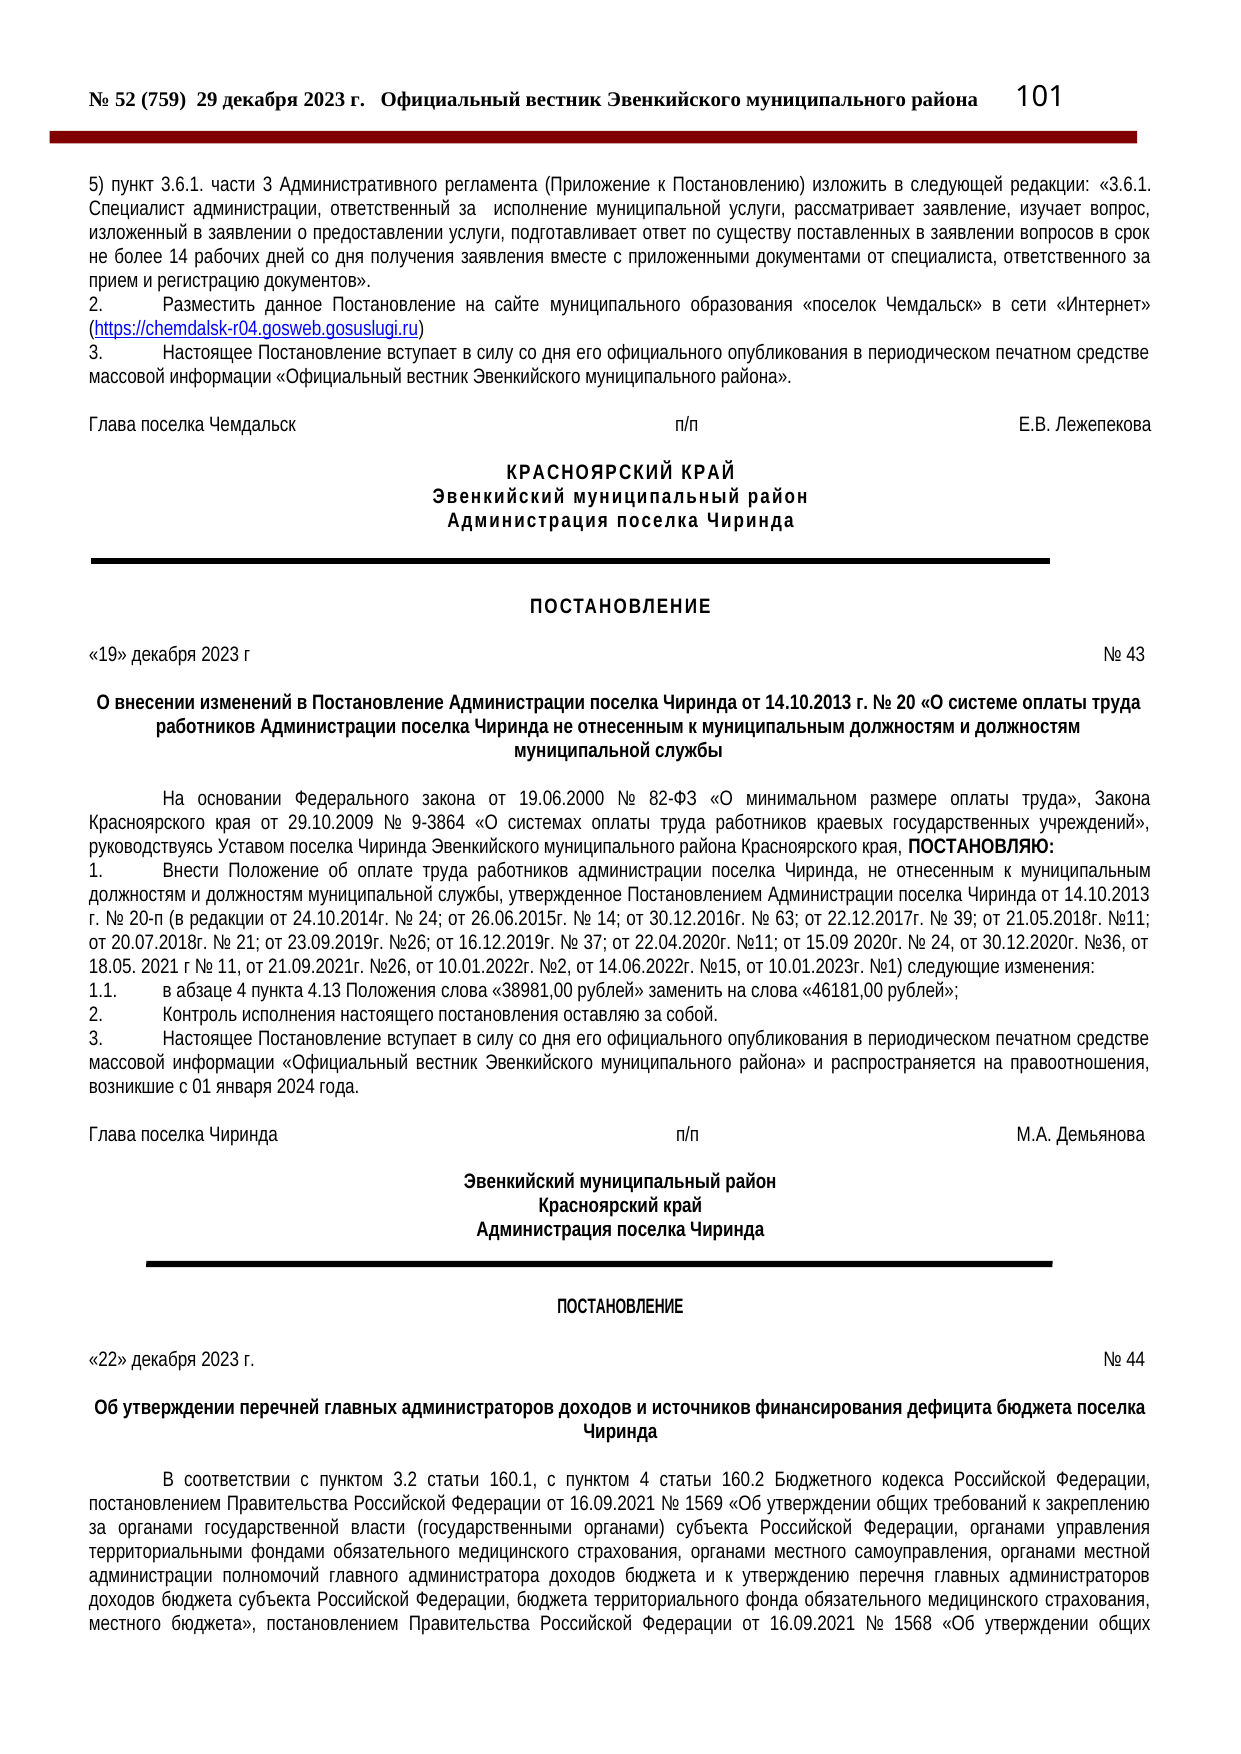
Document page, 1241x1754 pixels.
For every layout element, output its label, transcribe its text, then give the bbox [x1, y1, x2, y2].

text 3. Настоящее Постановление вступает в силу со дня его официального опубликования в периодическом печатном средстве массовой информации «Официальный вестник Эвенкийского муниципального района». [89, 340, 1152, 388]
text Об утверждении перечней главных администраторов доходов и источников финансирования дефицита бюджета поселка Чиринда [89, 1395, 1152, 1443]
text Глава поселка Чемдальск п/п Е.В. Лежепекова [89, 412, 1152, 436]
text На основании Федерального закона от 19.06.2000 № 82-ФЗ «О минимальном размере оплаты труда», Закона Красноярского края от 29.10.2009 № 9-3864 «О системах оплаты труда работников краевых государственных учреждений», руководствуясь Уставом поселка Чиринда Эвенкийского муниципального района Красноярского края, ПОСТАНОВЛЯЮ: [89, 786, 1152, 858]
subtitle Администрация поселка Чиринда [89, 508, 1152, 532]
text ПОСТАНОВЛЕНИЕ [89, 1294, 1152, 1323]
text 3. Настоящее Постановление вступает в силу со дня его официального опубликования в периодическом печатном средстве массовой информации «Официальный вестник Эвенкийского муниципального района» и распространяется на правоотношения, возникшие с 01 января 2024 года. [89, 1026, 1152, 1098]
text 2. Разместить данное Постановление на сайте муниципального образования «поселок Чемдальск» в сети «Интернет» (https://chemdalsk-r04.gosweb.gosuslugi.ru) [89, 292, 1152, 340]
text «22» декабря 2023 г. № 44 [89, 1347, 1152, 1371]
text 5) пункт 3.6.1. части 3 Административного регламента (Приложение к Постановлению) изложить в следующей редакции: «3.6.1. Специалист администрации, ответственный за исполнение муниципальной услуги, рассматривает заявление, изучает вопрос, изложенный в заявлении о предоставлении услуги, подготавливает ответ по существу поставленных в заявлении вопросов в срок не более 14 рабочих дней со дня получения заявления вместе с приложенными документами от специалиста, ответственного за прием и регистрацию документов». [89, 172, 1152, 292]
text Администрация поселка Чиринда [89, 1217, 1152, 1241]
text ПОСТАНОВЛЕНИЕ [89, 594, 1152, 618]
subtitle КРАСНОЯРСКИЙ КРАЙ [89, 460, 1152, 484]
subtitle Эвенкийский муниципальный район [89, 484, 1152, 508]
text Глава поселка Чиринда п/п М.А. Демьянова [89, 1122, 1148, 1146]
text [89, 1467, 1152, 1634]
text Красноярский край [89, 1193, 1152, 1217]
text 2. Контроль исполнения настоящего постановления оставляю за собой. [89, 1002, 1152, 1026]
text 1.1. в абзаце 4 пункта 4.13 Положения слова «38981,00 рублей» заменить на слова «46181,00 рублей»; [89, 978, 1152, 1002]
text 1. Внести Положение об оплате труда работников администрации поселка Чиринда, не отнесенным к муниципальным должностям и должностям муниципальной службы, утвержденное Постановлением Администрации поселка Чиринда от 14.10.2013 г. № 20-п (в редакции от 24.10.2014г. № 24; от 26.06.2015г. № 14; от 30.12.2016г. № 63; от 22.12.2017г. № 39; от 21.05.2018г. №11; от 20.07.2018г. № 21; от 23.09.2019г. №26; от 16.12.2019г. № 37; от 22.04.2020г. №11; от 15.09 2020г. № 24, от 30.12.2020г. №36, от 18.05. 2021 г № 11, от 21.09.2021г. №26, от 10.01.2022г. №2, от 14.06.2022г. №15, от 10.01.2023г. №1) следующие изменения: [89, 858, 1152, 978]
text О внесении изменений в Постановление Администрации поселка Чиринда от 14.10.2013 г. № 20 «О системе оплаты труда работников Администрации поселка Чиринда не отнесенным к муниципальным должностям и должностям муниципальной службы [89, 690, 1148, 762]
text «19» декабря 2023 г № 43 [89, 642, 1152, 666]
text Эвенкийский муниципальный район [89, 1169, 1152, 1193]
